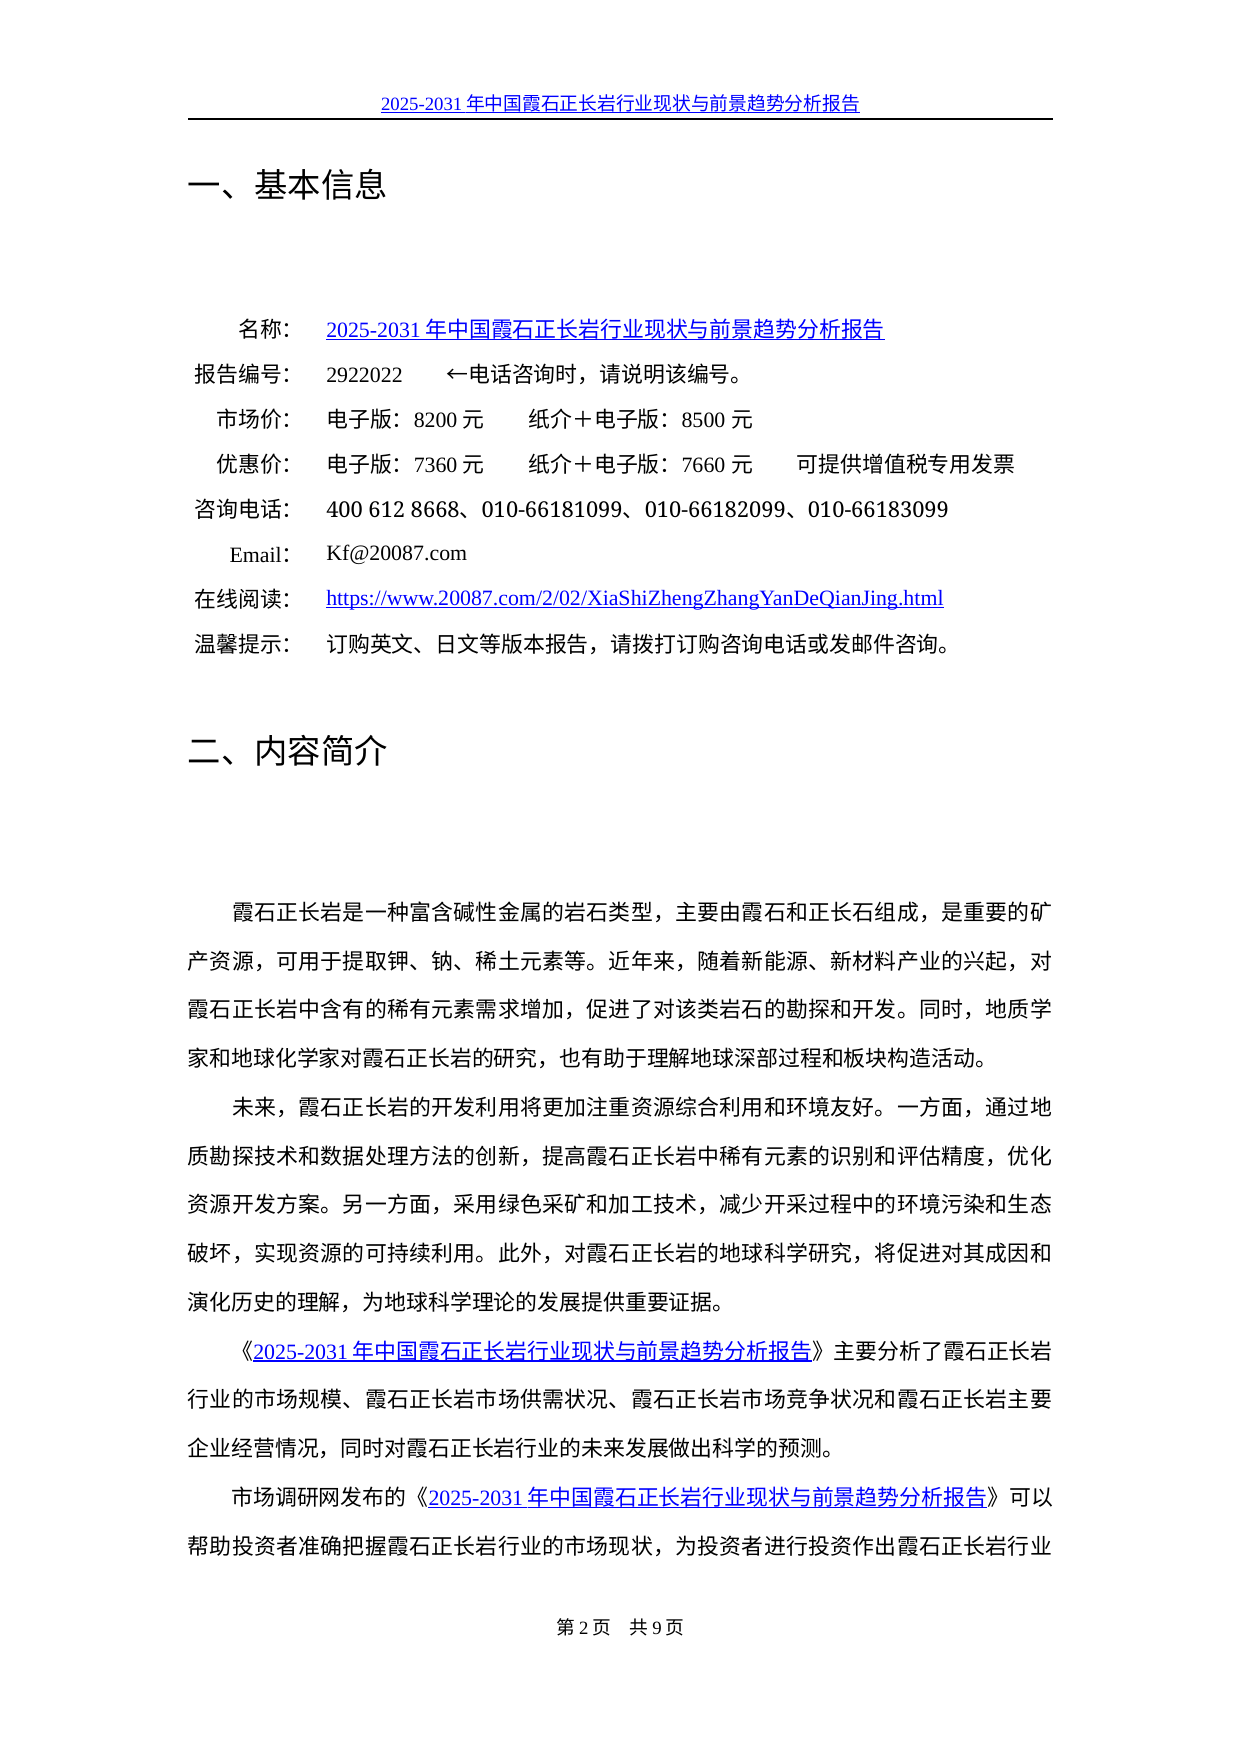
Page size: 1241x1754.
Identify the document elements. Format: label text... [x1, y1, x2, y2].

table_cell 温馨提示： [167, 627, 315, 672]
table_cell 报告编号： [167, 357, 315, 402]
table_cell 电子版：8200 元 纸介＋电子版：8500 元 [315, 402, 1073, 447]
table_cell Email： [167, 537, 315, 582]
table_cell 2922022 ←电话咨询时，请说明该编号。 [315, 357, 1073, 402]
table_cell 市场价： [167, 402, 315, 447]
title 一、基本信息 [187, 150, 1053, 215]
table_cell Kf@20087.com [315, 537, 1073, 582]
table_cell 订购英文、日文等版本报告，请拨打订购咨询电话或发邮件咨询。 [315, 627, 1073, 672]
table_cell 优惠价： [167, 447, 315, 492]
table_cell 咨询电话： [167, 492, 315, 537]
table_header 名称： [167, 312, 315, 357]
table_header 2025-2031年中国霞石正长岩行业现状与前景趋势分析报告 [315, 312, 1073, 357]
table_cell [315, 582, 1073, 627]
table_cell 电子版：7360 元 纸介＋电子版：7660 元 可提供增值税专用发票 [315, 447, 1073, 492]
table_cell 在线阅读： [167, 582, 315, 627]
table_cell 400 612 8668、010-66181099、010-66182099、010-66183099 [315, 492, 1073, 537]
title 二、内容简介 [187, 717, 1053, 782]
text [187, 894, 1053, 1561]
